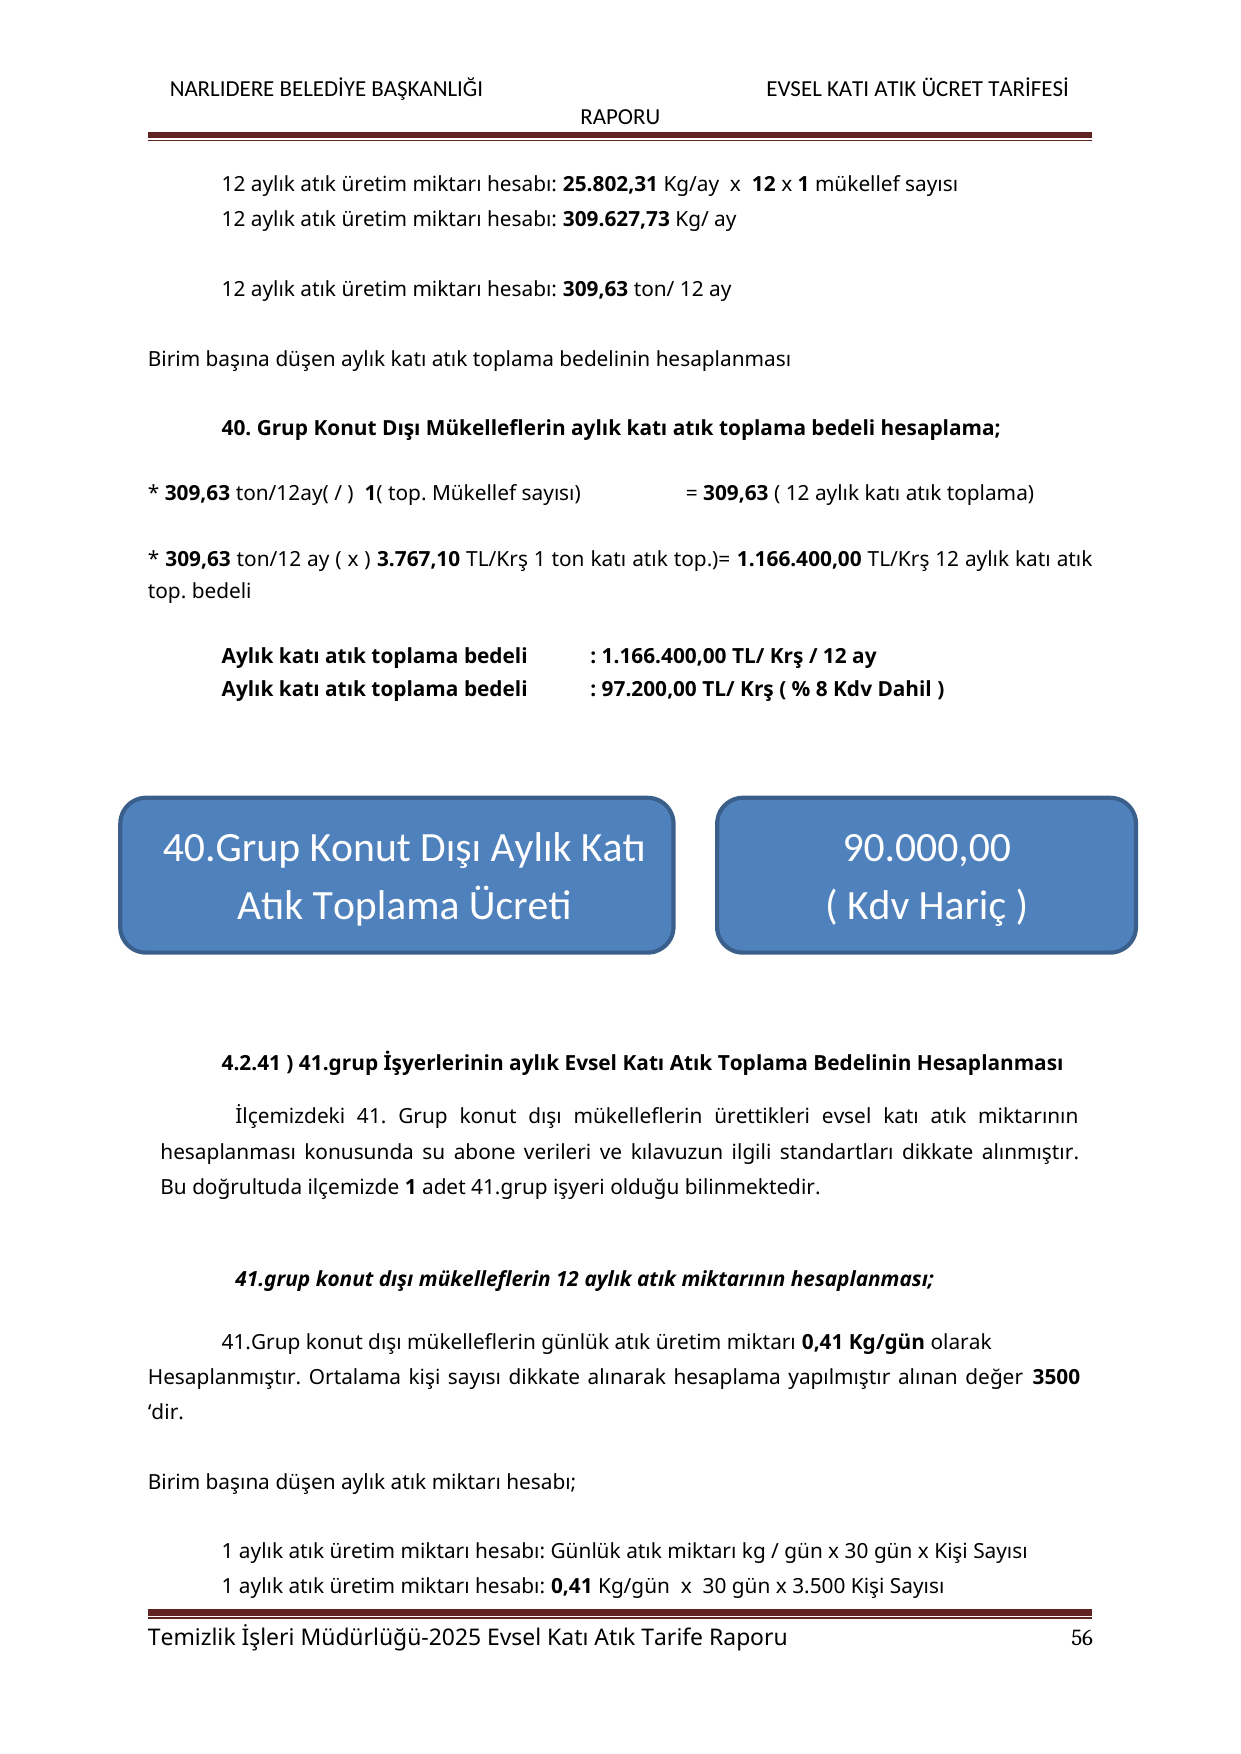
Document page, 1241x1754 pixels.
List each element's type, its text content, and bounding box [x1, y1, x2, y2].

text Aylık katı atık toplama bedeli : 97.200,00 TL/ Krş ( % 8 Kdv Dahil ) [148, 674, 1092, 702]
text Aylık katı atık toplama bedeli : 1.166.400,00 TL/ Krş / 12 ay [148, 641, 1092, 670]
text 40. Grup Konut Dışı Mükelleflerin aylık katı atık toplama bedeli hesaplama; [148, 413, 1092, 442]
text 12 aylık atık üretim miktarı hesabı: 309,63 ton/ 12 ay [148, 274, 1080, 302]
text Hesaplanmıştır. Ortalama kişi sayısı dikkate alınarak hesaplama yapılmıştır alınan değer 3500 ‘dir. [148, 1362, 1080, 1426]
text Birim başına düşen aylık katı atık toplama bedelinin hesaplanması [148, 344, 1080, 372]
text 12 aylık atık üretim miktarı hesabı: 309.627,73 Kg/ ay [148, 204, 1080, 233]
text 1 aylık atık üretim miktarı hesabı: Günlük atık miktarı kg / gün x 30 gün x Kişi Sayısı [148, 1536, 1080, 1565]
text 41.grup konut dışı mükelleflerin 12 aylık atık miktarının hesaplanması; [161, 1264, 1092, 1292]
text İlçemizdeki 41. Grup konut dışı mükelleflerin ürettikleri evsel katı atık miktarının hesaplanması konusunda su abone verileri ve kılavuzun ilgili standartları dikkate alınmıştır. Bu doğrultuda ilçemizde 1 adet 41.grup işyeri olduğu bilinmektedir. [160, 1102, 1080, 1200]
text 41.Grup konut dışı mükelleflerin günlük atık üretim miktarı 0,41 Kg/gün olarak [148, 1327, 1080, 1356]
text Birim başına düşen aylık atık miktarı hesabı; [148, 1467, 1080, 1495]
text * 309,63 ton/12ay( / ) 1( top. Mükellef sayısı) = 309,63 ( 12 aylık katı atık toplama) [148, 478, 1092, 507]
text 1 aylık atık üretim miktarı hesabı: 0,41 Kg/gün x 30 gün x 3.500 Kişi Sayısı [148, 1571, 1080, 1600]
text 4.2.41 ) 41.grup İşyerlerinin aylık Evsel Katı Atık Toplama Bedelinin Hesaplanması [148, 1048, 1092, 1077]
text * 309,63 ton/12 ay ( x ) 3.767,10 TL/Krş 1 ton katı atık top.)= 1.166.400,00 TL/Krş 12 aylık katı atık top. bedeli [148, 544, 1092, 605]
text 12 aylık atık üretim miktarı hesabı: 25.802,31 Kg/ay x 12 x 1 mükellef sayısı [148, 169, 1080, 198]
